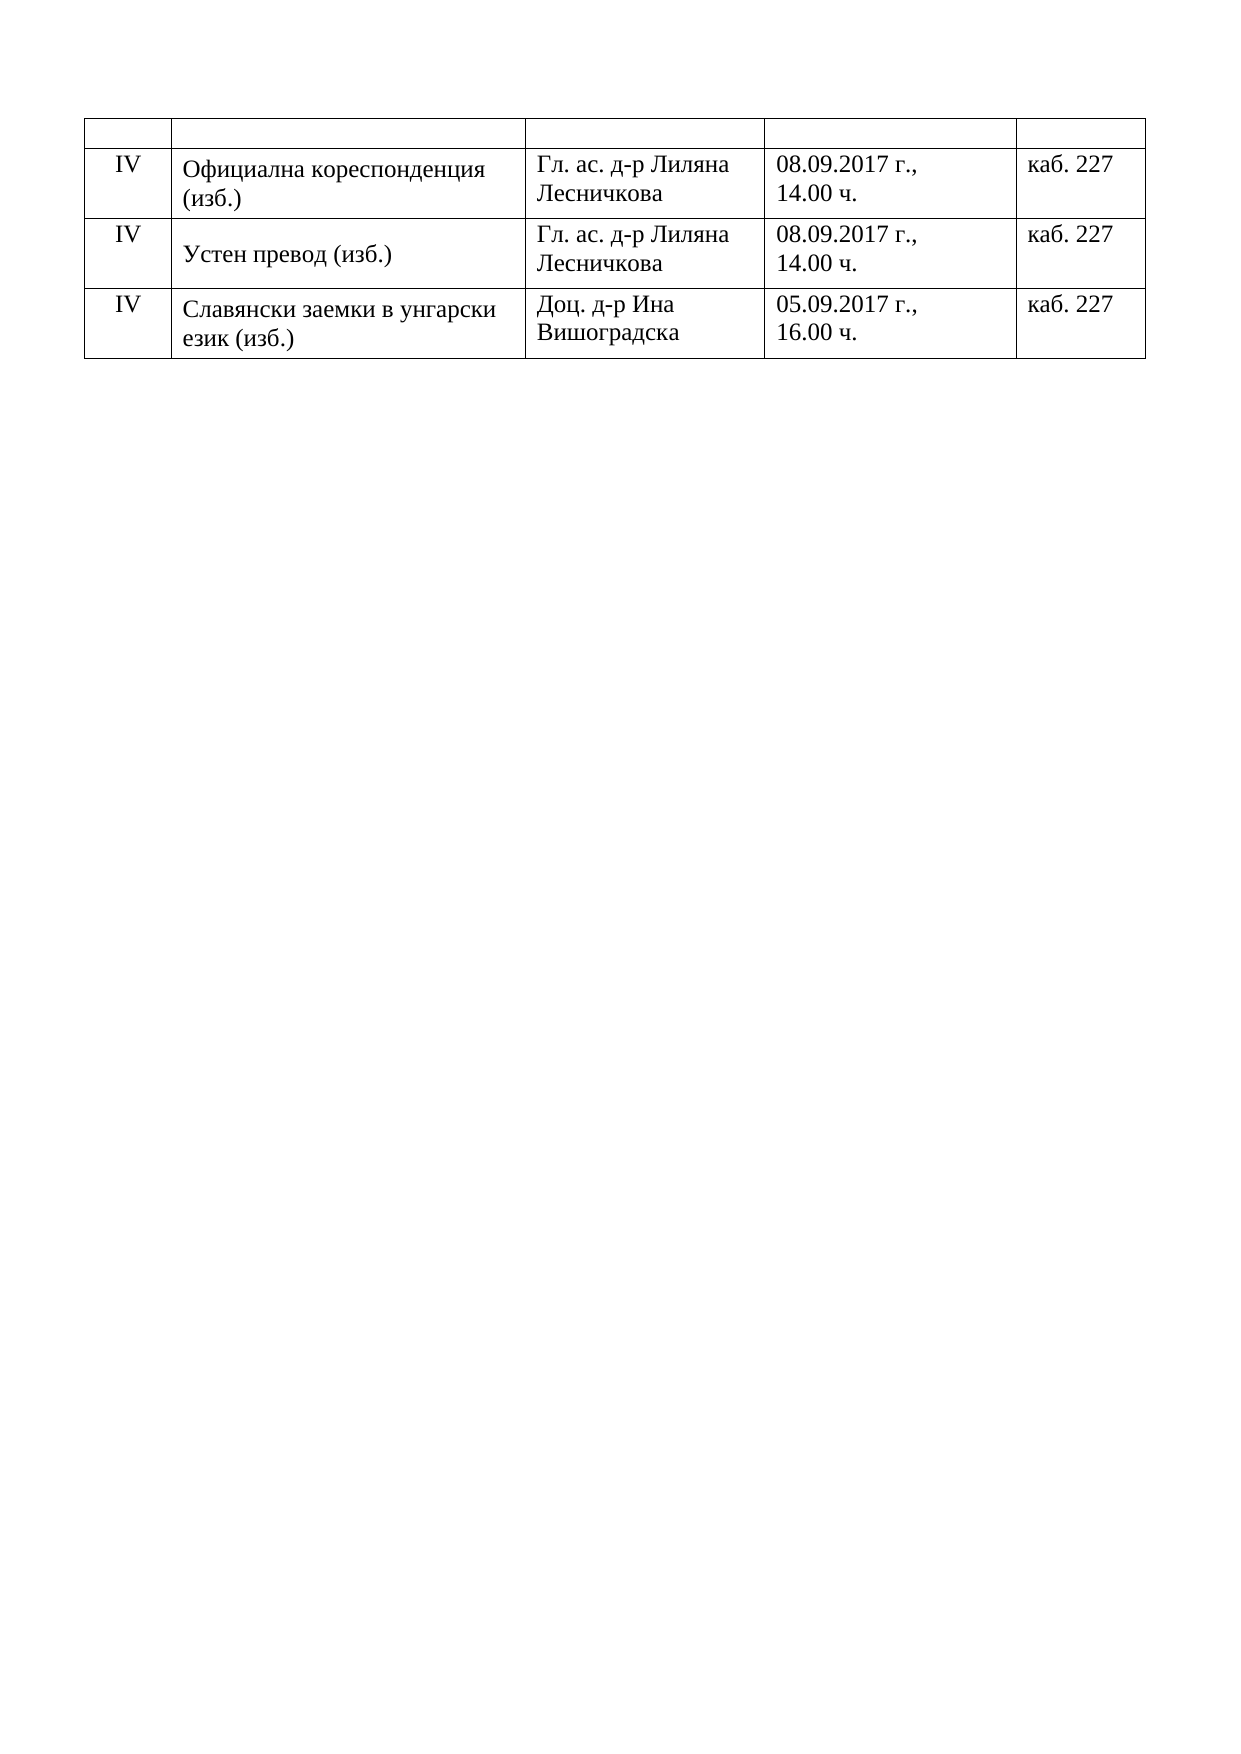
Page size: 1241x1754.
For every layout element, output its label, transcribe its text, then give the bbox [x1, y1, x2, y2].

table_cell [85, 119, 171, 148]
table_cell 08.09.2017 г., 14.00 ч. [765, 219, 1016, 288]
table_cell IV [85, 289, 171, 358]
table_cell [172, 119, 525, 148]
table_cell IV [85, 219, 171, 288]
table_cell [526, 119, 764, 148]
table_cell Доц. д-р Ина Вишоградска [526, 289, 764, 358]
table_cell Официална кореспонденция (изб.) [172, 149, 525, 218]
table_cell 05.09.2017 г., 16.00 ч. [765, 289, 1016, 358]
table_cell Устен превод (изб.) [172, 219, 525, 288]
table_cell каб. 227 [1017, 219, 1145, 288]
table_cell каб. 227 [1017, 289, 1145, 358]
table_cell Гл. ас. д-р Лиляна Лесничкова [526, 149, 764, 218]
table_cell Славянски заемки в унгарски език (изб.) [172, 289, 525, 358]
table_cell каб. 227 [1017, 149, 1145, 218]
table_cell [765, 119, 1016, 148]
table_cell Гл. ас. д-р Лиляна Лесничкова [526, 219, 764, 288]
table_cell IV [85, 149, 171, 218]
table_cell 08.09.2017 г., 14.00 ч. [765, 149, 1016, 218]
table_cell [1017, 119, 1145, 148]
